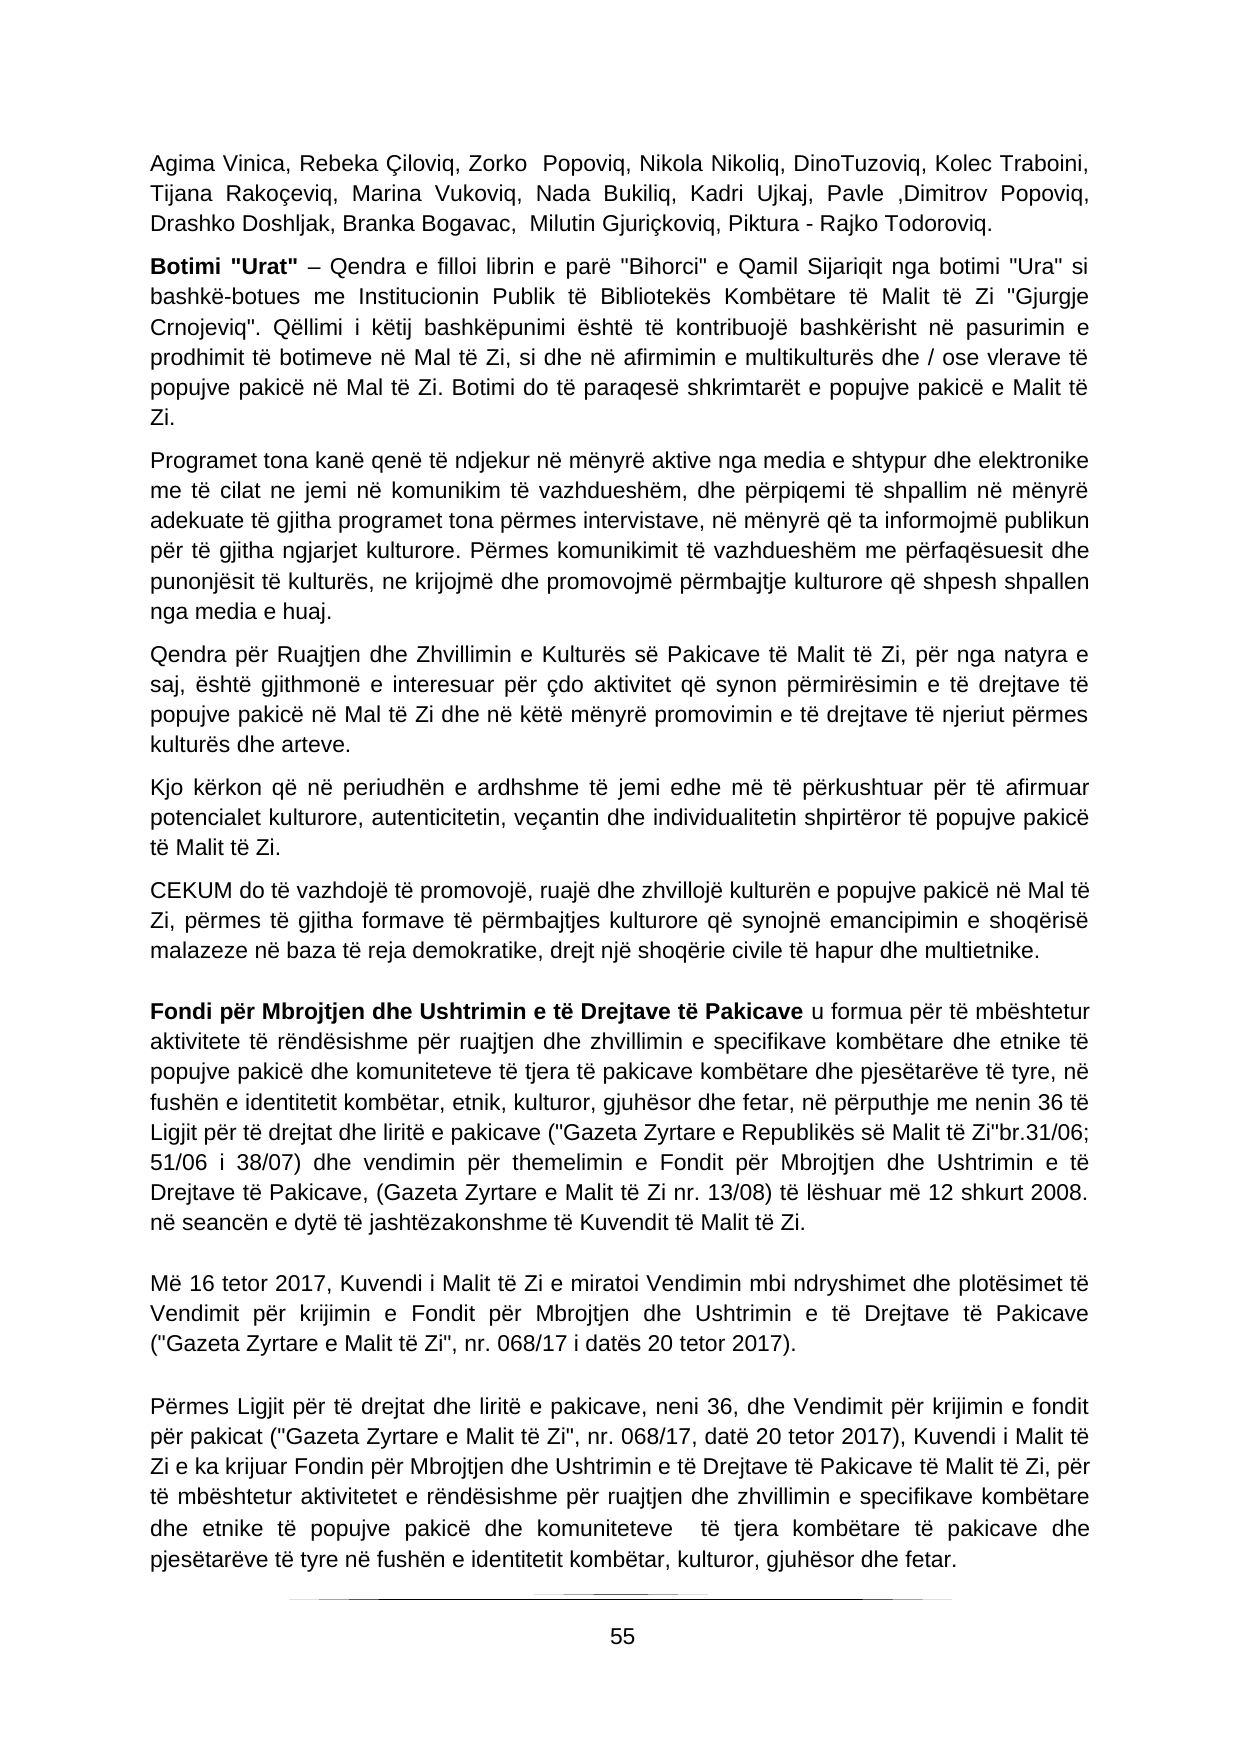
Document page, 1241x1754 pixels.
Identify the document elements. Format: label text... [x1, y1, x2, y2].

text Qendra për Ruajtjen dhe Zhvillimin e Kulturës së Pakicave të Malit të Zi, për nga natyra e saj, është gjithmonë e interesuar për çdo aktivitet që synon përmirësimin e të drejtave të popujve pakicë në Mal të Zi dhe në këtë mënyrë promovimin e të drejtave të njeriut përmes kulturës dhe arteve. [150, 641, 1090, 758]
text Kjo kërkon që në periudhën e ardhshme të jemi edhe më të përkushtuar për të afirmuar potencialet kulturore, autenticitetin, veçantin dhe individualitetin shpirtëror të popujve pakicë të Malit të Zi. [150, 774, 1090, 861]
text Botimi "Urat" – Qendra e filloi librin e parë "Bihorci" e Qamil Sijariqit nga botimi "Ura" si bashkë-botues me Institucionin Publik të Bibliotekës Kombëtare të Malit të Zi "Gjurgje Crnojeviq". Qëllimi i këtij bashkëpunimi është të kontribuojë bashkërisht në pasurimin e prodhimit të botimeve në Mal të Zi, si dhe në afirmimin e multikulturës dhe / ose vlerave të popujve pakicë në Mal të Zi. Botimi do të paraqesë shkrimtarët e popujve pakicë e Malit të Zi. [150, 253, 1090, 431]
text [150, 150, 1090, 237]
text Fondi për Mbrojtjen dhe Ushtrimin e të Drejtave të Pakicave u formua për të mbështetur aktivitete të rëndësishme për ruajtjen dhe zhvillimin e specifikave kombëtare dhe etnike të popujve pakicë dhe komuniteteve të tjera të pakicave kombëtare dhe pjesëtarëve të tyre, në fushën e identitetit kombëtar, etnik, kulturor, gjuhësor dhe fetar, në përputhje me nenin 36 të Ligjit për të drejtat dhe liritë e pakicave ("Gazeta Zyrtare e Republikës së Malit të Zi"br.31/06; 51/06 i 38/07) dhe vendimin për themelimin e Fondit për Mbrojtjen dhe Ushtrimin e të Drejtave të Pakicave, (Gazeta Zyrtare e Malit të Zi nr. 13/08) të lëshuar më 12 shkurt 2008. në seancën e dytë të jashtëzakonshme të Kuvendit të Malit të Zi. [150, 998, 1090, 1236]
text Programet tona kanë qenë të ndjekur në mënyrë aktive nga media e shtypur dhe elektronike me të cilat ne jemi në komunikim të vazhdueshëm, dhe përpiqemi të shpallim në mënyrë adekuate të gjitha programet tona përmes intervistave, në mënyrë që ta informojmë publikun për të gjitha ngjarjet kulturore. Përmes komunikimit të vazhdueshëm me përfaqësuesit dhe punonjësit të kulturës, ne krijojmë dhe promovojmë përmbajtje kulturore që shpesh shpallen nga media e huaj. [150, 447, 1090, 624]
text Përmes Ligjit për të drejtat dhe liritë e pakicave, neni 36, dhe Vendimit për krijimin e fondit për pakicat ("Gazeta Zyrtare e Malit të Zi", nr. 068/17, datë 20 tetor 2017), Kuvendi i Malit të Zi e ka krijuar Fondin për Mbrojtjen dhe Ushtrimin e të Drejtave të Pakicave të Malit të Zi, për të mbështetur aktivitetet e rëndësishme për ruajtjen dhe zhvillimin e specifikave kombëtare dhe etnike të popujve pakicë dhe komuniteteve të tjera kombëtare të pakicave dhe pjesëtarëve të tyre në fushën e identitetit kombëtar, kulturor, gjuhësor dhe fetar. [150, 1393, 1090, 1572]
text CEKUM do të vazhdojë të promovojë, ruajë dhe zhvillojë kulturën e popujve pakicë në Mal të Zi, përmes të gjitha formave të përmbajtjes kulturore që synojnë emancipimin e shoqërisë malazeze në baza të reja demokratike, drejt një shoqërie civile të hapur dhe multietnike. [150, 877, 1090, 964]
text Më 16 tetor 2017, Kuvendi i Malit të Zi e miratoi Vendimin mbi ndryshimet dhe plotësimet të Vendimit për krijimin e Fondit për Mbrojtjen dhe Ushtrimin e të Drejtave të Pakicave ("Gazeta Zyrtare e Malit të Zi", nr. 068/17 i datës 20 tetor 2017). [150, 1270, 1090, 1357]
